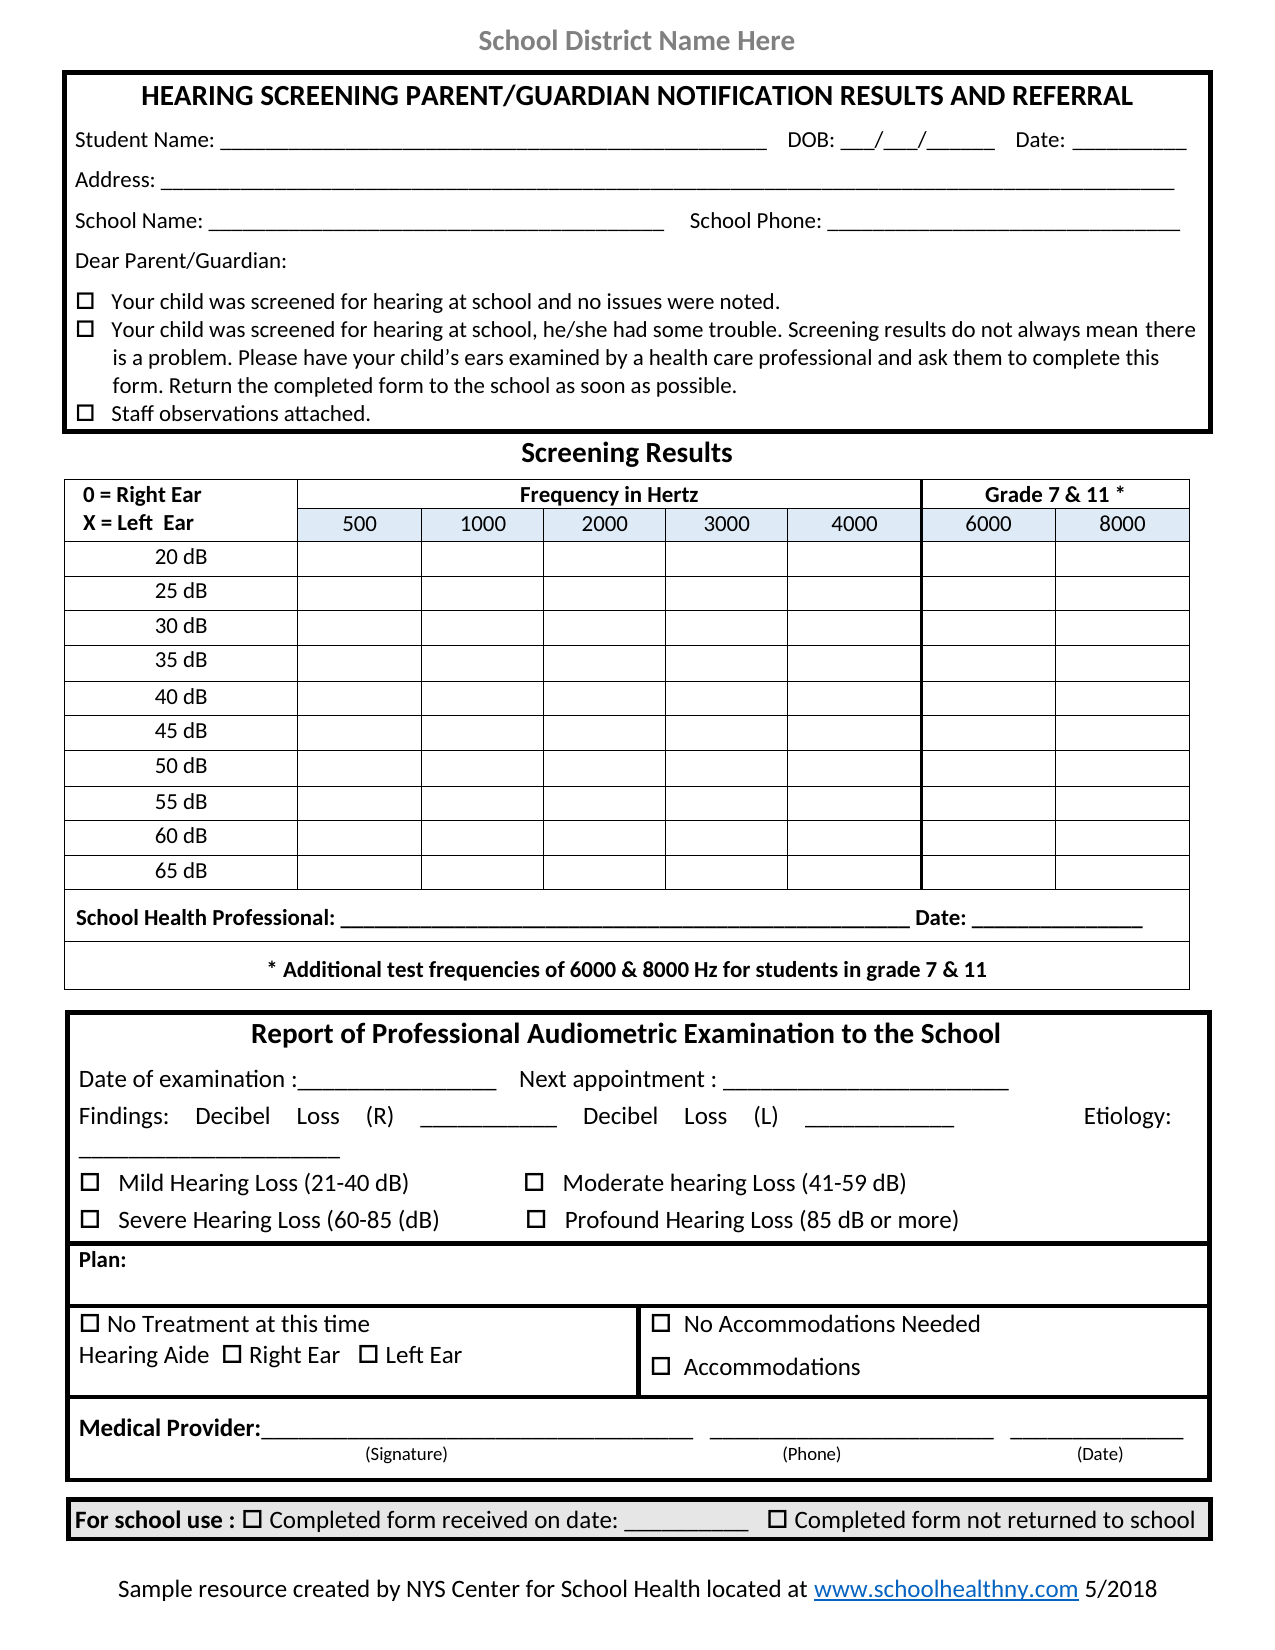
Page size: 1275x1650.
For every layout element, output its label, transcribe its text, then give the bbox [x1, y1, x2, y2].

table_cell 500 [298, 509, 421, 541]
table_cell No Treatment at this time Hearing Aide Right Ear Left Ear [70, 1308, 636, 1394]
text Address: _________________________________________________________________________________________ [67, 159, 1208, 193]
table_cell [788, 682, 920, 715]
table_cell 45 dB [65, 716, 297, 750]
table_cell 40 dB [65, 682, 297, 715]
table_cell 30 dB [65, 611, 297, 644]
text form. Return the completed form to the school as soon as possible. [75, 371, 1200, 392]
table_cell [298, 821, 421, 855]
table_cell [298, 787, 421, 820]
table_cell 0 = Right Ear X = Left Ear [65, 480, 297, 541]
text Your child was screened for hearing at school, he/she had some trouble. Screening results do not always mean there [75, 315, 1200, 343]
table_cell [544, 577, 665, 610]
table_cell [422, 577, 543, 610]
table_cell [923, 611, 1055, 644]
table_cell 55 dB [65, 787, 297, 820]
table_cell [788, 787, 920, 820]
table_cell [788, 856, 920, 889]
table_cell [666, 611, 787, 644]
table_cell [923, 716, 1055, 750]
text Your child was screened for hearing at school and no issues were noted. [67, 280, 1208, 315]
table_cell [923, 646, 1055, 681]
table_cell 4000 [788, 509, 920, 541]
text School Name: ________________________________________ School Phone: _______________________________ [67, 199, 1208, 234]
table_cell 6000 [923, 509, 1055, 541]
table_cell [666, 542, 787, 576]
table_cell * Additional test frequencies of 6000 & 8000 Hz for students in grade 7 & 11 [65, 942, 1189, 989]
table_cell [544, 646, 665, 681]
table_cell [298, 611, 421, 644]
table_cell 25 dB [65, 577, 297, 610]
table_cell [298, 716, 421, 750]
table_cell [923, 787, 1055, 820]
table_cell [923, 682, 1055, 715]
table_cell Plan: [70, 1246, 1207, 1304]
table_header Report of Professional Audiometric Examination to the School Date of examination :________________ Next appointment : _______________________ Findings: Decibel Loss (R) ___________ Decibel Loss (L) ____________ Etiology: _____________________ Mild Hearing Loss (21-40 dB) Moderate hearing Loss (41-59 dB) Severe Hearing Loss (60-85 (dB) Profound Hearing Loss (85 dB or more) [70, 1015, 1207, 1241]
table_cell [1056, 751, 1189, 786]
table_cell 1000 [422, 509, 543, 541]
table_cell [666, 751, 787, 786]
table_cell [788, 716, 920, 750]
table_cell [1056, 577, 1189, 610]
table_cell [1056, 716, 1189, 750]
table_cell [1056, 682, 1189, 715]
table_cell [666, 716, 787, 750]
table_cell [298, 751, 421, 786]
table_cell [298, 856, 421, 889]
table_cell [923, 577, 1055, 610]
table_cell 65 dB [65, 856, 297, 889]
table_cell [422, 821, 543, 855]
table_cell 3000 [666, 509, 787, 541]
table_cell [923, 856, 1055, 889]
table_cell School Health Professional: __________________________________________________ Date: _______________ [65, 890, 1189, 941]
table_cell [544, 821, 665, 855]
table_cell [666, 577, 787, 610]
table_cell 60 dB [65, 821, 297, 855]
table_cell [1056, 646, 1189, 681]
table_cell [544, 542, 665, 576]
table_cell [544, 716, 665, 750]
table_cell [298, 577, 421, 610]
text Dear Parent/Guardian: [67, 240, 1208, 274]
table_cell [666, 821, 787, 855]
table_cell [788, 542, 920, 576]
table_cell [544, 787, 665, 820]
table_cell [1056, 542, 1189, 576]
table_cell [788, 611, 920, 644]
table_cell [923, 821, 1055, 855]
table_header School District Name Here [75, 9, 1199, 57]
table_cell [544, 856, 665, 889]
table_cell 2000 [544, 509, 665, 541]
table_cell [1056, 821, 1189, 855]
text is a problem. Please have your child’s ears examined by a health care professional and ask them to complete this [75, 343, 1200, 371]
table_cell [788, 577, 920, 610]
table_cell [544, 682, 665, 715]
table_cell [422, 542, 543, 576]
table_cell [422, 646, 543, 681]
table_cell [422, 751, 543, 786]
table_cell [422, 787, 543, 820]
text Sample resource created by NYS Center for School Health located at www.schoolhealthny.com 5/2018 [75, 1573, 1200, 1604]
table_cell [788, 751, 920, 786]
table_cell [788, 821, 920, 855]
table_cell [923, 542, 1055, 576]
table_cell 8000 [1056, 509, 1189, 541]
table_cell [298, 682, 421, 715]
table_cell Medical Provider:___________________________________ _______________________ ______________ (Signature) (Phone) (Date) [70, 1399, 1207, 1478]
table_cell [1056, 856, 1189, 889]
table_cell [788, 646, 920, 681]
table_cell 35 dB [65, 646, 297, 681]
table_cell [544, 611, 665, 644]
table_cell [544, 751, 665, 786]
table_cell [422, 856, 543, 889]
table_cell [422, 682, 543, 715]
text Student Name: ________________________________________________ DOB: ___/___/______ Date: __________ [67, 118, 1208, 153]
table_cell [666, 646, 787, 681]
table_cell [422, 716, 543, 750]
table_cell Frequency in Hertz [298, 480, 920, 508]
table_cell [666, 682, 787, 715]
table_cell No Accommodations Needed Accommodations [641, 1308, 1207, 1394]
text Staff observations attached. [67, 392, 1208, 429]
table_cell 50 dB [65, 751, 297, 786]
table_cell [666, 787, 787, 820]
table_cell [1056, 611, 1189, 644]
table_cell [298, 646, 421, 681]
table_cell [422, 611, 543, 644]
table_cell [666, 856, 787, 889]
table_cell [923, 751, 1055, 786]
table_cell Grade 7 & 11 * [923, 480, 1189, 508]
table_cell [1056, 787, 1189, 820]
text HEARING SCREENING PARENT/GUARDIAN NOTIFICATION RESULTS AND REFERRAL [67, 75, 1208, 112]
text For school use : Completed form received on date: __________ Completed form not returned to school [71, 1502, 1208, 1537]
table_cell [298, 542, 421, 576]
table_cell 20 dB [65, 542, 297, 576]
table_header Screening Results [65, 434, 1189, 479]
